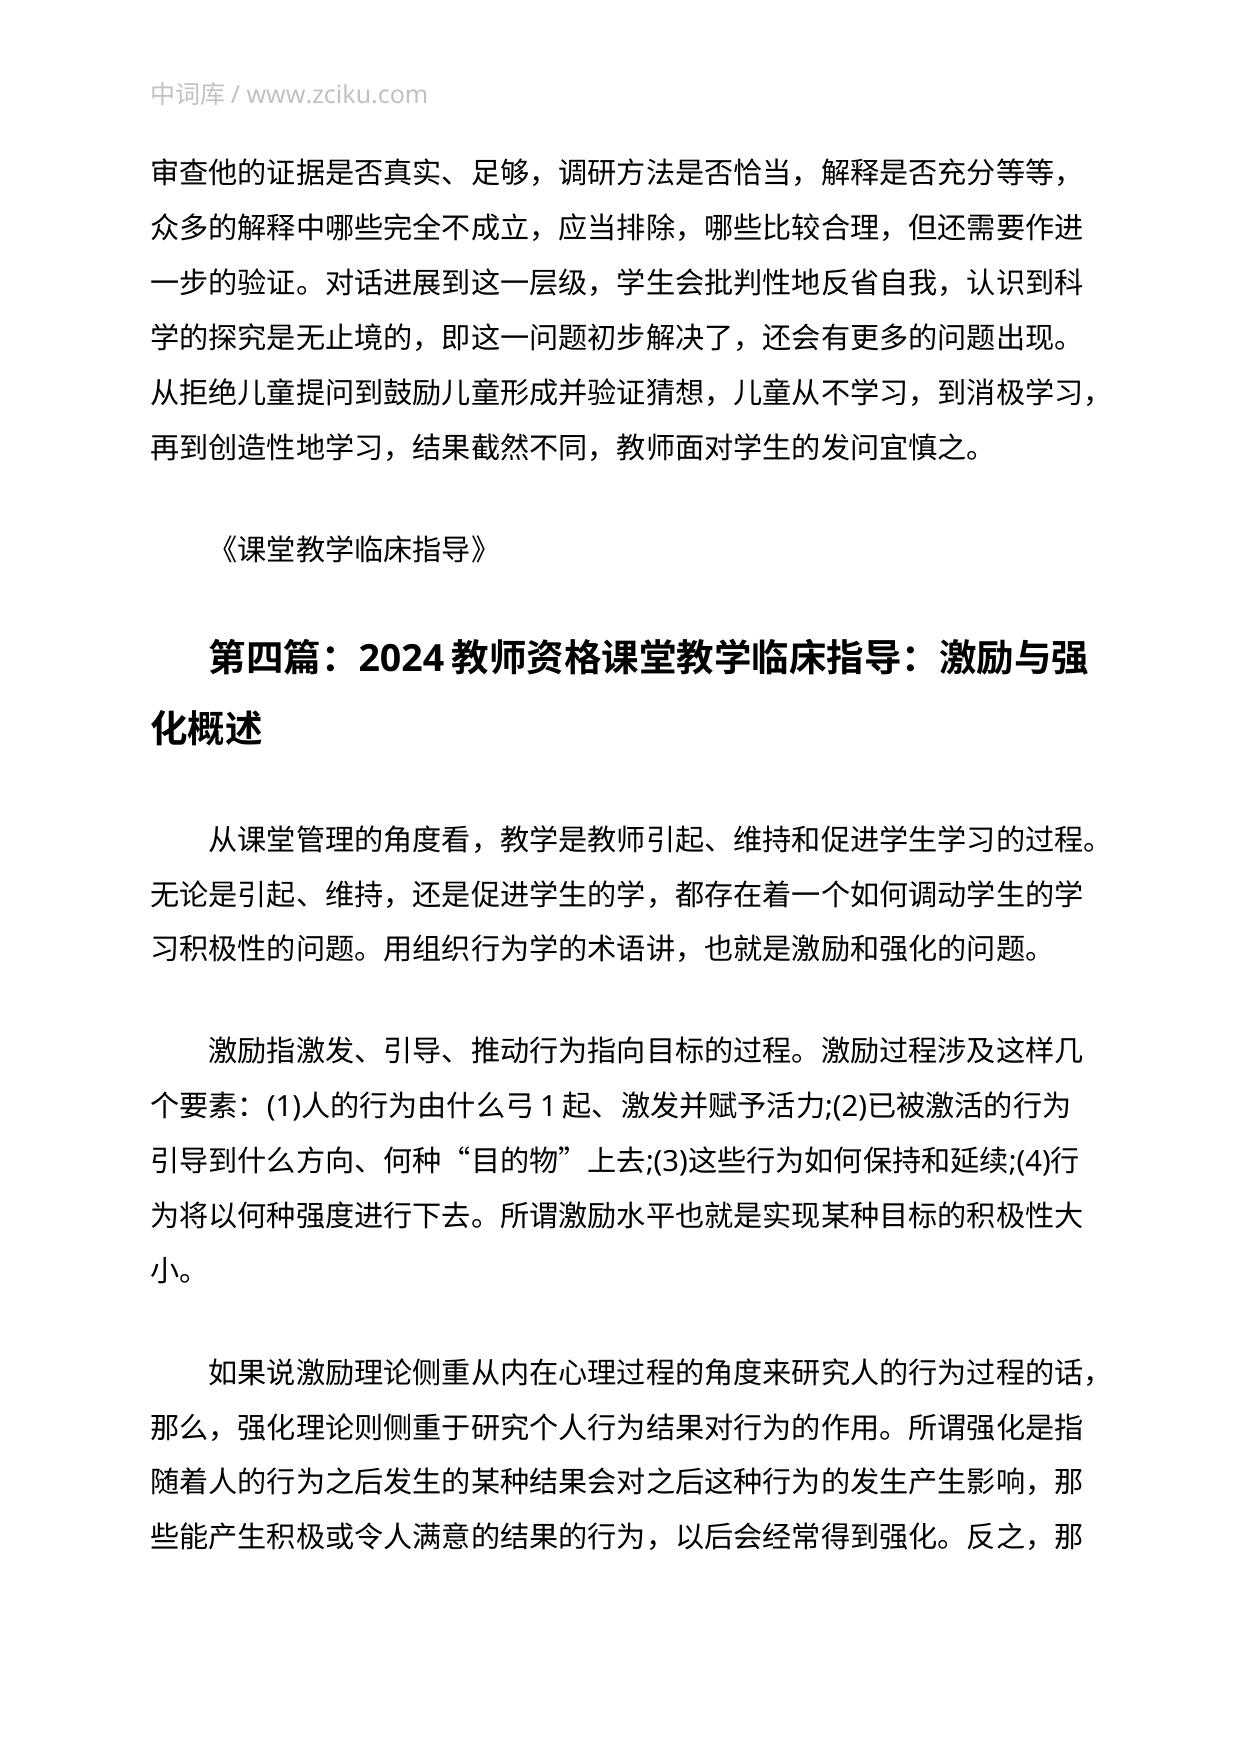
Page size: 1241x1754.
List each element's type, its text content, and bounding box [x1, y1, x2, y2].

text 第四篇：2024教师资格课堂教学临床指导：激励与强化概述 [150, 628, 1090, 753]
text 激励指激发、引导、推动行为指向目标的过程。激励过程涉及这样几个要素：(1)人的行为由什么弓1起、激发并赋予活力;(2)已被激活的行为引导到什么方向、何种“目的物”上去;(3)这些行为如何保持和延续;(4)行为将以何种强度进行下去。所谓激励水平也就是实现某种目标的积极性大小。 [150, 1028, 1090, 1290]
text 从课堂管理的角度看，教学是教师引起、维持和促进学生学习的过程。无论是引起、维持，还是促进学生的学，都存在着一个如何调动学生的学习积极性的问题。用组织行为学的术语讲，也就是激励和强化的问题。 [150, 816, 1090, 968]
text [150, 150, 1090, 467]
text 《课堂教学临床指导》 [150, 526, 1090, 568]
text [150, 1349, 1090, 1556]
